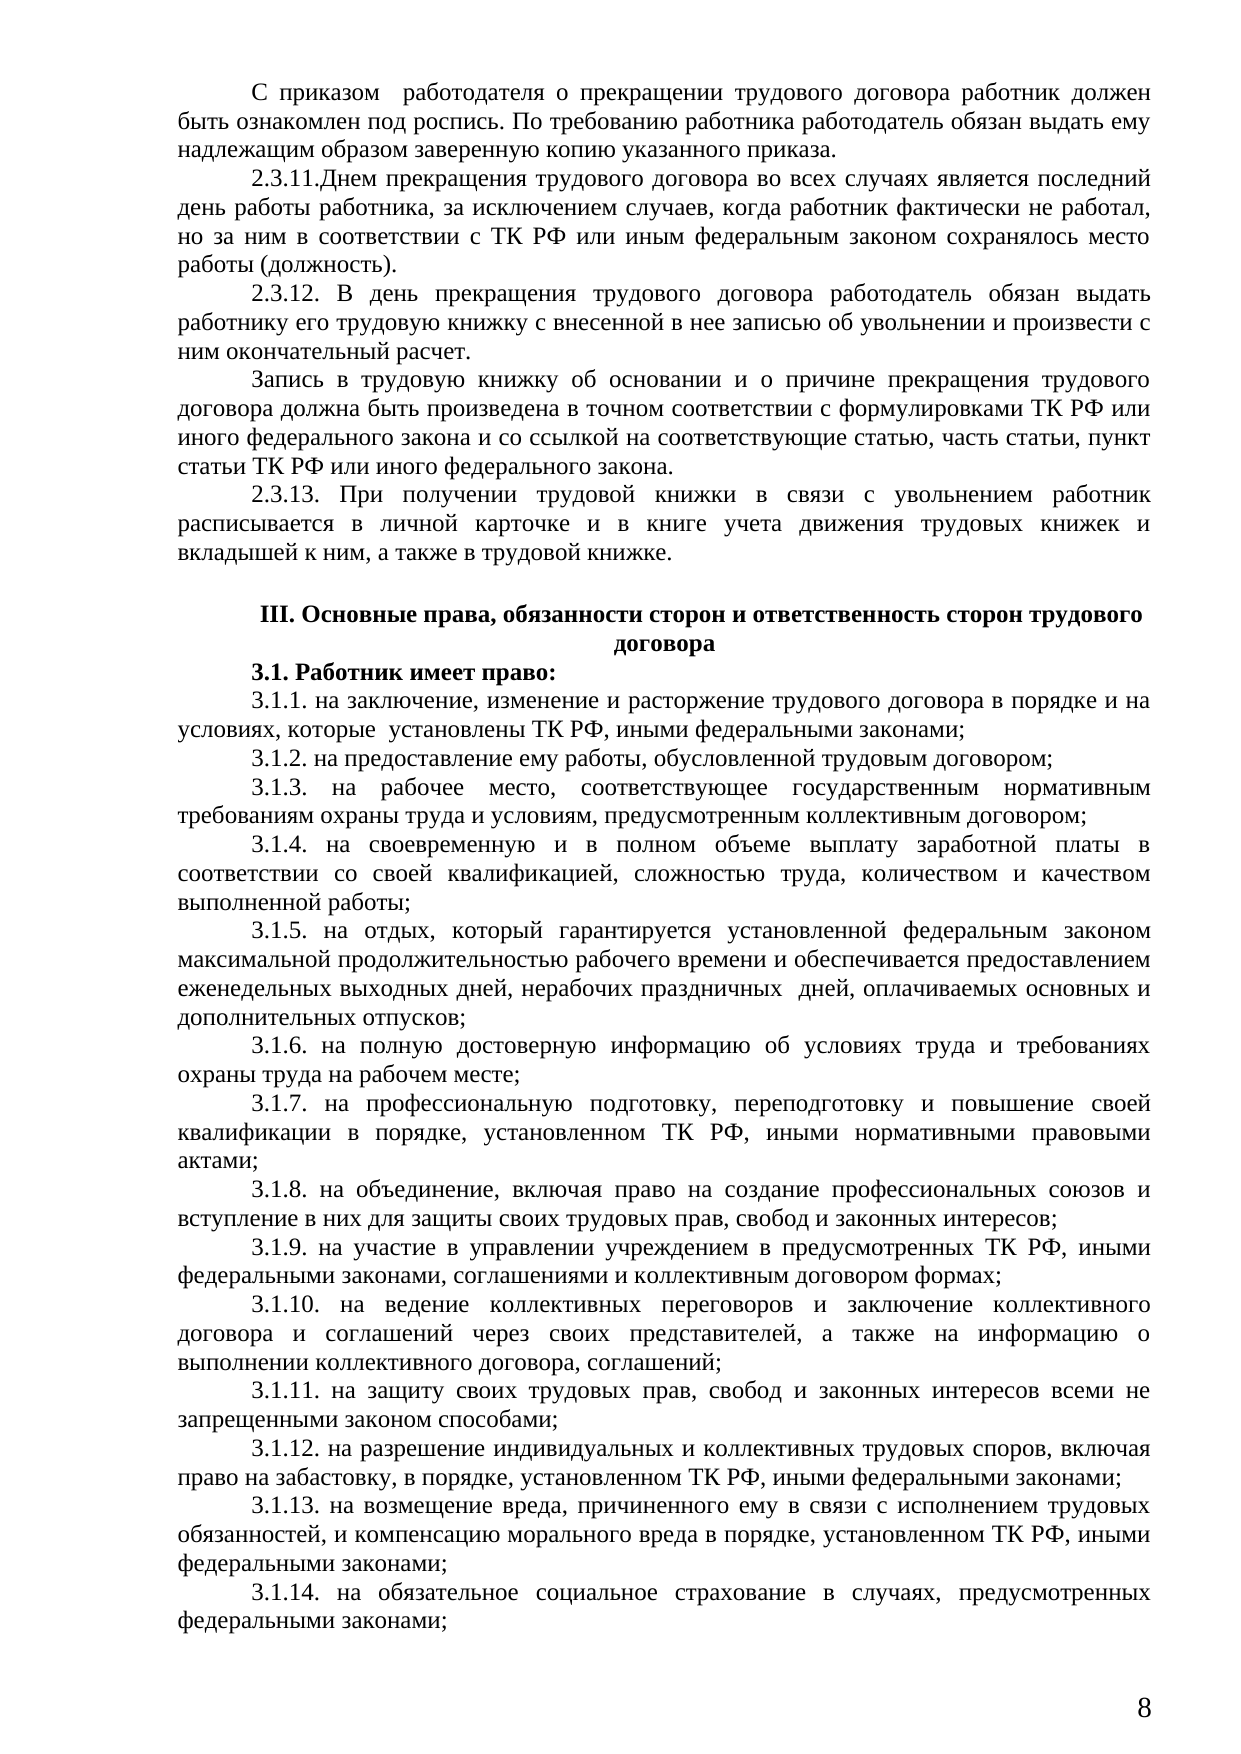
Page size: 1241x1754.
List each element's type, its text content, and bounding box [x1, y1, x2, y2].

text 3.1.10. на ведение коллективных переговоров и заключение коллективного договора и соглашений через своих представителей, а также на информацию о выполнении коллективного договора, соглашений; [177, 1289, 1152, 1376]
text 3.1.13. на возмещение вреда, причиненного ему в связи с исполнением трудовых обязанностей, и компенсацию морального вреда в порядке, установленном ТК РФ, иными федеральными законами; [177, 1491, 1152, 1577]
text 3.1.9. на участие в управлении учреждением в предусмотренных ТК РФ, иными федеральными законами, соглашениями и коллективным договором формах; [177, 1232, 1152, 1289]
text 3.1.5. на отдых, который гарантируется установленной федеральным законом максимальной продолжительностью рабочего времени и обеспечивается предоставлением еженедельных выходных дней, нерабочих праздничных дней, оплачиваемых основных и дополнительных отпусков; [177, 916, 1152, 1031]
text 3.1.14. на обязательное социальное страхование в случаях, предусмотренных федеральными законами; [177, 1577, 1152, 1634]
text 3.1.2. на предоставление ему работы, обусловленной трудовым договором; [177, 743, 1152, 772]
text 3.1.12. на разрешение индивидуальных и коллективных трудовых споров, включая право на забастовку, в порядке, установленном ТК РФ, иными федеральными законами; [177, 1433, 1152, 1491]
text 2.3.11.Днем прекращения трудового договора во всех случаях является последний день работы работника, за исключением случаев, когда работник фактически не работал, но за ним в соответствии с ТК РФ или иным федеральным законом сохранялось место работы (должность). [177, 163, 1152, 278]
text 3.1.4. на своевременную и в полном объеме выплату заработной платы в соответствии со своей квалификацией, сложностью труда, количеством и качеством выполненной работы; [177, 829, 1152, 916]
text С приказом работодателя о прекращении трудового договора работник должен быть ознакомлен под роспись. По требованию работника работодатель обязан выдать ему надлежащим образом заверенную копию указанного приказа. [177, 77, 1152, 163]
text 3.1.1. на заключение, изменение и расторжение трудового договора в порядке и на условиях, которые установлены ТК РФ, иными федеральными законами; [177, 686, 1152, 743]
text 2.3.12. В день прекращения трудового договора работодатель обязан выдать работнику его трудовую книжку с внесенной в нее записью об увольнении и произвести с ним окончательный расчет. [177, 278, 1152, 364]
text 2.3.13. При получении трудовой книжки в связи с увольнением работник расписывается в личной карточке и в книге учета движения трудовых книжек и вкладышей к ним, а также в трудовой книжке. [177, 479, 1152, 566]
text 3.1.11. на защиту своих трудовых прав, свобод и законных интересов всеми не запрещенными законом способами; [177, 1376, 1152, 1433]
text 3.1.6. на полную достоверную информацию об условиях труда и требованиях охраны труда на рабочем месте; [177, 1031, 1152, 1088]
text 3.1. Работник имеет право: [177, 657, 1152, 686]
text 3.1.3. на рабочее место, соответствующее государственным нормативным требованиям охраны труда и условиям, предусмотренным коллективным договором; [177, 772, 1152, 829]
text 3.1.7. на профессиональную подготовку, переподготовку и повышение своей квалификации в порядке, установленном ТК РФ, иными нормативными правовыми актами; [177, 1088, 1152, 1174]
text 3.1.8. на объединение, включая право на создание профессиональных союзов и вступление в них для защиты своих трудовых прав, свобод и законных интересов; [177, 1174, 1152, 1232]
text III. Основные права, обязанности сторон и ответственность сторон трудового договора [177, 599, 1152, 657]
text Запись в трудовую книжку об основании и о причине прекращения трудового договора должна быть произведена в точном соответствии с формулировками ТК РФ или иного федерального закона и со ссылкой на соответствующие статью, часть статьи, пункт статьи ТК РФ или иного федерального закона. [177, 364, 1152, 479]
